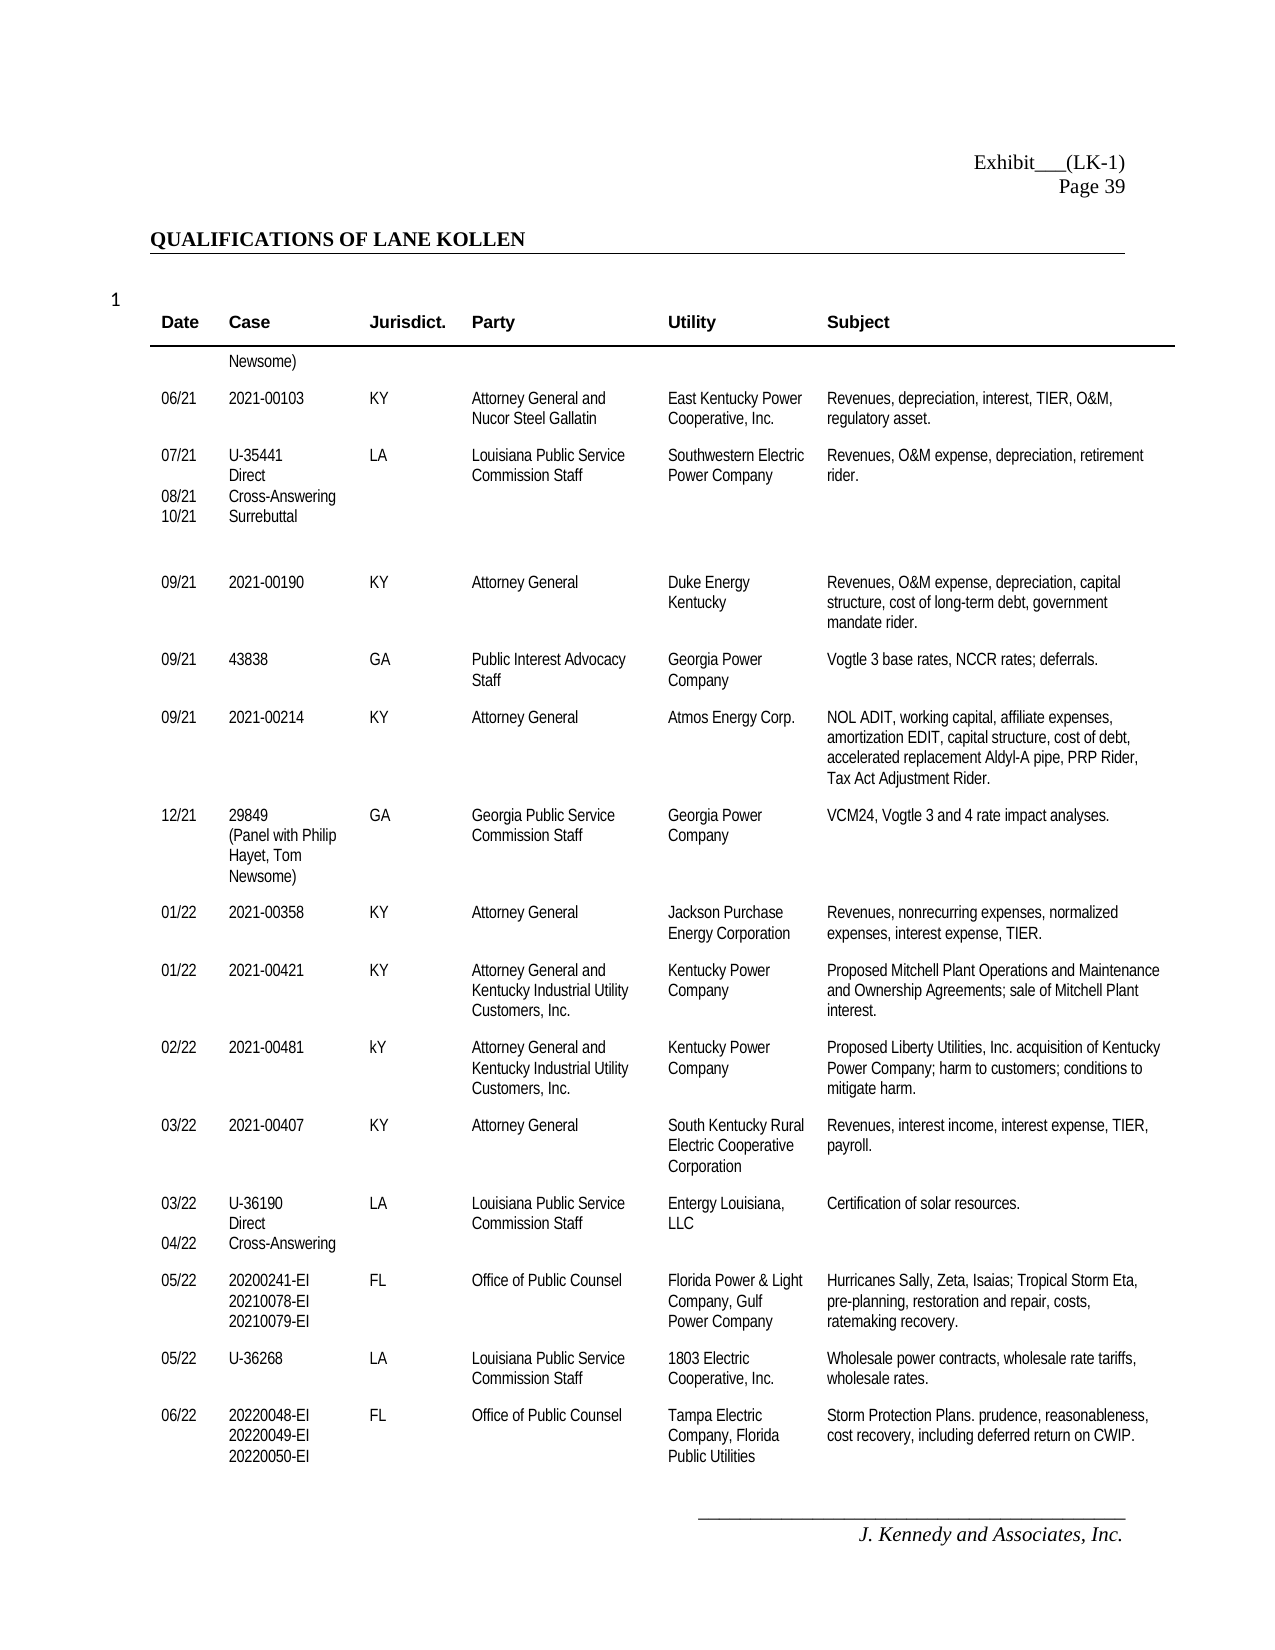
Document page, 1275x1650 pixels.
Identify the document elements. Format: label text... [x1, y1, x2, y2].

table_header Subject [816, 312, 1174, 344]
table_header Party [460, 312, 657, 344]
table_header Date [150, 312, 217, 344]
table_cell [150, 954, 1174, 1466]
table_header Case [217, 312, 358, 344]
table_header Jurisdict. [358, 312, 460, 344]
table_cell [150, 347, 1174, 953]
table_header Utility [657, 312, 816, 344]
